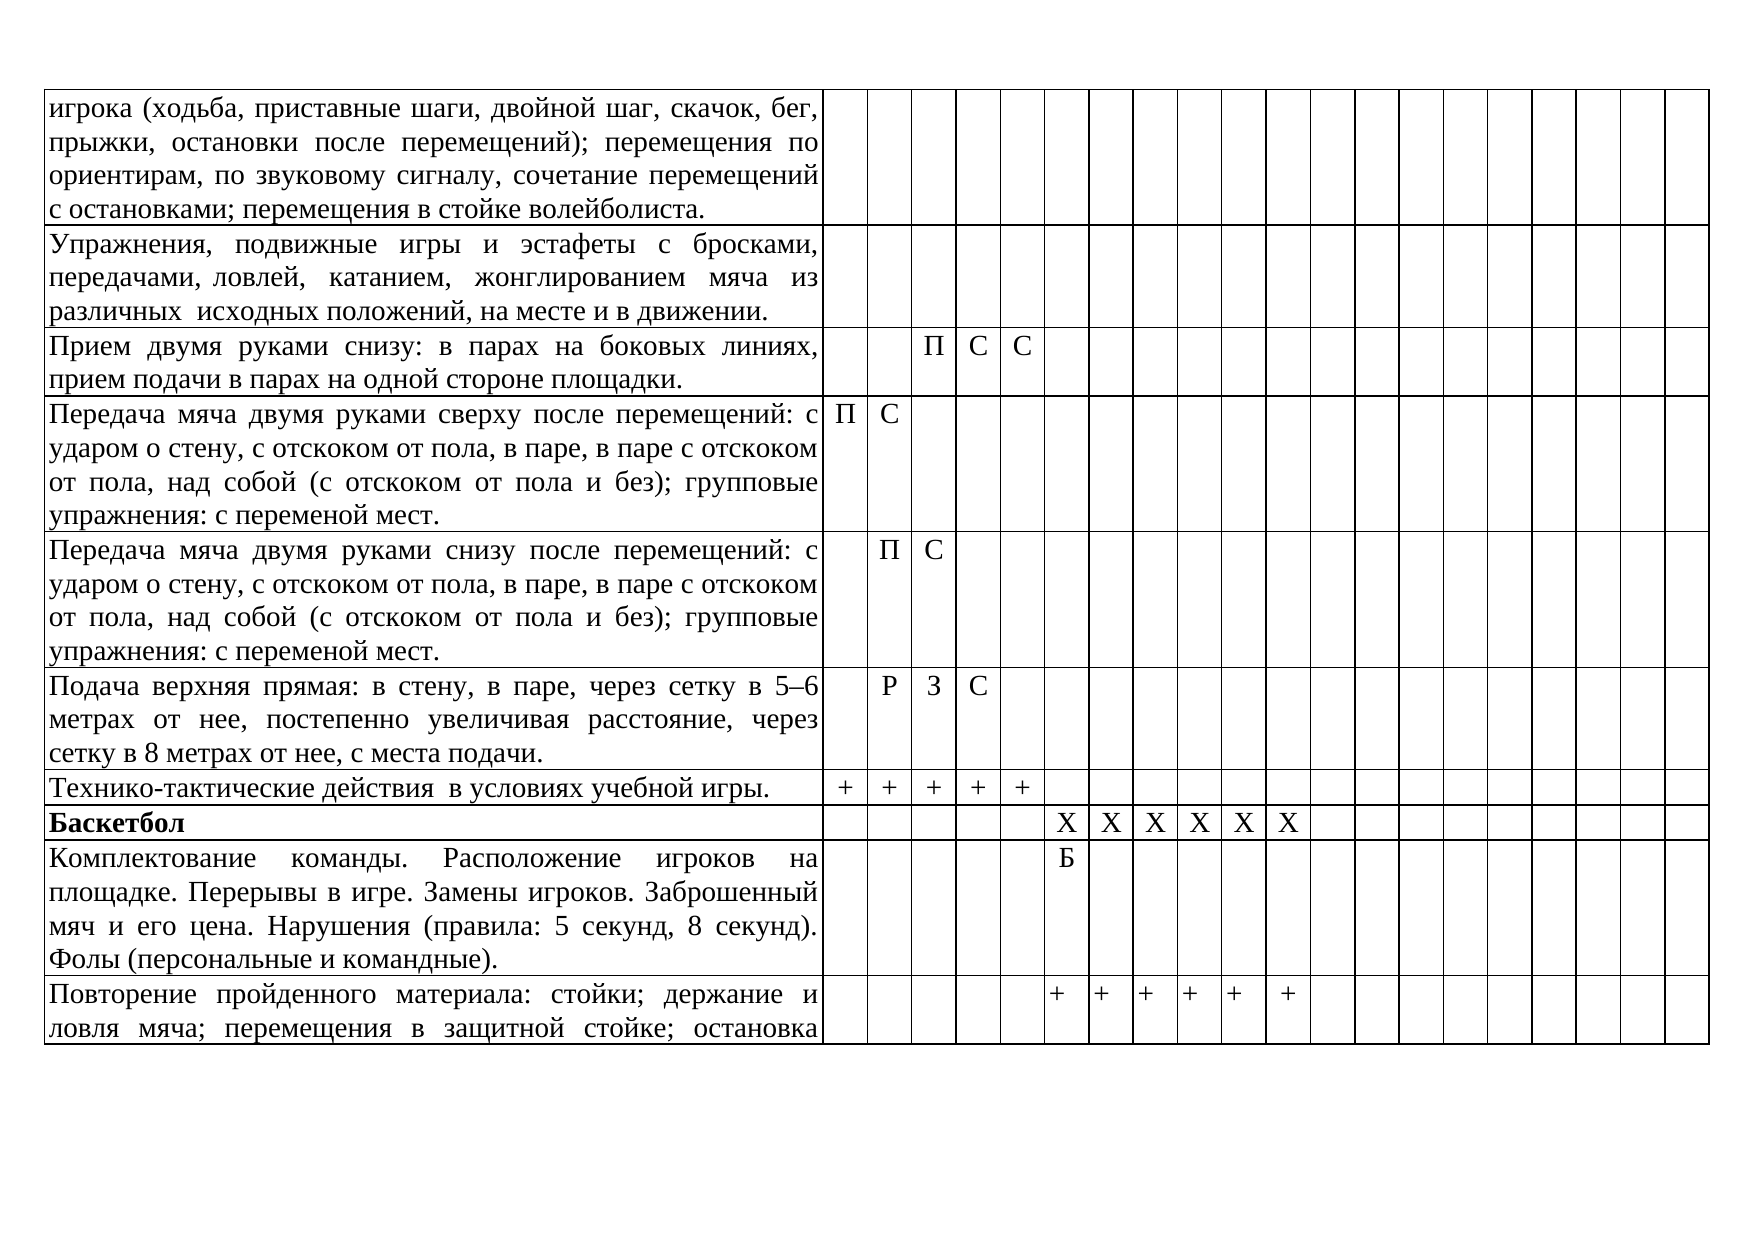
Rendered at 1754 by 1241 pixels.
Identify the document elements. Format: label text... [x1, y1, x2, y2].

table_cell [1267, 841, 1310, 975]
table_cell [1222, 770, 1226, 804]
table_cell [1577, 976, 1620, 1043]
table_cell [1488, 90, 1531, 224]
table_cell [1001, 668, 1044, 769]
table_cell [1090, 668, 1132, 769]
table_cell [1621, 976, 1664, 1043]
table_cell [1267, 532, 1310, 667]
table_cell [1311, 328, 1354, 395]
table_cell [1621, 226, 1664, 326]
table_cell [1134, 328, 1177, 395]
table_cell [1090, 226, 1132, 326]
table_cell [1533, 841, 1575, 975]
table_cell [1178, 770, 1182, 804]
table_cell [1045, 328, 1088, 395]
table_cell [1356, 532, 1398, 667]
table_cell [1483, 770, 1487, 804]
table_cell [1444, 532, 1487, 667]
table_cell [1134, 668, 1177, 769]
table_cell [1488, 532, 1531, 667]
table_cell [1400, 668, 1443, 769]
table_cell Б [1045, 841, 1088, 975]
table_cell [1222, 90, 1265, 224]
table_cell [1577, 841, 1620, 975]
table_cell [1488, 397, 1531, 531]
table_cell [1001, 976, 1044, 1043]
table_cell [1090, 90, 1132, 224]
table_cell [907, 806, 911, 839]
table_cell [824, 226, 867, 326]
table_cell [1666, 668, 1708, 769]
table_cell [912, 397, 955, 531]
table_cell [1045, 90, 1088, 224]
table_cell З [912, 668, 955, 769]
table_cell [1134, 841, 1177, 975]
table_cell [1267, 328, 1310, 395]
table_cell [1356, 397, 1398, 531]
table_cell [1134, 90, 1177, 224]
table_cell [1444, 90, 1487, 224]
table_cell [1311, 226, 1354, 326]
table_cell И [1001, 90, 1044, 224]
table_cell [1488, 806, 1492, 839]
table_cell [1488, 226, 1531, 326]
table_cell [1533, 226, 1575, 326]
table_cell [1222, 532, 1265, 667]
table_cell [1178, 668, 1221, 769]
table_cell [1577, 226, 1620, 326]
table_cell [912, 90, 955, 224]
table_cell [912, 976, 955, 1043]
table_cell [957, 841, 1000, 975]
table_cell [1444, 397, 1487, 531]
table_cell [1267, 397, 1310, 531]
table_cell [1616, 770, 1620, 804]
table_cell [1400, 532, 1443, 667]
table_cell [868, 976, 911, 1043]
table_cell [824, 976, 867, 1043]
table_cell [1488, 841, 1531, 975]
table_cell [1040, 806, 1044, 839]
table_cell [1533, 397, 1575, 531]
table_cell [1222, 668, 1265, 769]
table_cell [1533, 976, 1575, 1043]
table_cell [1311, 976, 1354, 1043]
table_cell [1001, 397, 1044, 531]
table_cell [1356, 328, 1398, 395]
table_cell [1621, 668, 1664, 769]
table_cell + [1090, 976, 1132, 1043]
table_cell [824, 532, 867, 667]
table_cell П [824, 90, 867, 224]
table_cell [1311, 841, 1354, 975]
table_cell [1666, 90, 1708, 224]
table_cell [912, 841, 955, 975]
table_cell [1311, 90, 1354, 224]
table_cell [868, 328, 911, 395]
table_cell [1666, 976, 1708, 1043]
table_cell [1001, 841, 1044, 975]
table_cell [863, 806, 867, 839]
table_cell [1400, 328, 1443, 395]
table_cell [1483, 806, 1487, 839]
table_cell [868, 226, 911, 326]
table_cell [957, 397, 1000, 531]
table_cell [1134, 532, 1177, 667]
table_cell [1666, 226, 1708, 326]
table_cell И [868, 90, 911, 224]
table_cell [868, 841, 911, 975]
table_cell [1577, 532, 1620, 667]
table_cell [1222, 397, 1265, 531]
table_cell [1356, 976, 1398, 1043]
table_cell [1222, 226, 1265, 326]
table_cell + [1178, 976, 1221, 1043]
table_cell [1400, 226, 1443, 326]
table_cell [1134, 397, 1177, 531]
table_cell [1621, 397, 1664, 531]
table_cell [1577, 90, 1620, 224]
table_cell [1267, 668, 1310, 769]
table_cell [1439, 806, 1443, 839]
table_cell С [957, 328, 1000, 395]
table_cell + [1222, 976, 1265, 1043]
table_cell [1178, 90, 1221, 224]
table_cell [1045, 770, 1049, 804]
table_cell [1178, 397, 1221, 531]
table_cell [1488, 668, 1531, 769]
table_cell Р [868, 668, 911, 769]
table_cell [1267, 90, 1310, 224]
table_cell С [1001, 328, 1044, 395]
table_cell [1533, 328, 1575, 395]
table_cell П [868, 532, 911, 667]
table_cell [1045, 397, 1088, 531]
table_cell П [824, 397, 867, 531]
table_cell [824, 841, 867, 975]
table_cell [1217, 770, 1221, 804]
table_cell [1666, 397, 1708, 531]
table_cell [1090, 841, 1132, 975]
table_cell [957, 226, 1000, 326]
table_cell [1001, 226, 1044, 326]
table_cell [957, 976, 1000, 1043]
table_cell [1400, 90, 1443, 224]
table_cell [1045, 226, 1088, 326]
table_cell [1178, 841, 1221, 975]
table_cell [957, 90, 1000, 224]
table_cell [912, 806, 916, 839]
table_cell П [912, 328, 955, 395]
table_cell [1488, 770, 1492, 804]
table_cell [1666, 841, 1708, 975]
table_cell [1222, 328, 1265, 395]
table_cell + [1134, 976, 1177, 1043]
table_cell С [957, 668, 1000, 769]
table_cell [1444, 226, 1487, 326]
table_cell [1090, 397, 1132, 531]
table_cell [824, 668, 867, 769]
table_cell [1444, 841, 1487, 975]
table_cell [1533, 90, 1575, 224]
table_cell [1577, 397, 1620, 531]
table_cell [1045, 532, 1088, 667]
table_cell + [1267, 976, 1310, 1043]
table_cell [1616, 806, 1620, 839]
table_cell [1621, 532, 1664, 667]
table_cell [1311, 532, 1354, 667]
table_cell [1621, 90, 1664, 224]
table_cell [1488, 976, 1531, 1043]
table_cell [1439, 770, 1443, 804]
table_cell [1444, 668, 1487, 769]
table_cell [1621, 841, 1664, 975]
table_cell [1621, 328, 1664, 395]
table_cell [1356, 841, 1398, 975]
table_cell [1090, 328, 1132, 395]
table_cell [1577, 668, 1620, 769]
table_cell [1267, 226, 1310, 326]
table_cell [1001, 532, 1044, 667]
table_cell [1306, 770, 1310, 804]
table_cell [1134, 226, 1177, 326]
table_cell [1173, 770, 1177, 804]
table_cell [1400, 397, 1443, 531]
table_cell [1311, 397, 1354, 531]
table_cell [1311, 668, 1354, 769]
table_cell [1178, 328, 1221, 395]
table_cell [912, 226, 955, 326]
table_cell [1533, 668, 1575, 769]
table_cell [1577, 328, 1620, 395]
table_cell С [868, 397, 911, 531]
table_cell [1178, 226, 1221, 326]
table_cell [1400, 841, 1443, 975]
table_cell [996, 806, 1000, 839]
table_cell [1666, 532, 1708, 667]
table_cell [1533, 532, 1575, 667]
table_cell [1356, 226, 1398, 326]
table_cell [957, 532, 1000, 667]
table_cell [1178, 532, 1221, 667]
table_cell [1356, 668, 1398, 769]
table_cell С [912, 532, 955, 667]
table_cell [1045, 668, 1088, 769]
table_cell [1444, 328, 1487, 395]
table_cell [1356, 90, 1398, 224]
table_cell [1400, 976, 1443, 1043]
table_cell [824, 328, 867, 395]
table_cell + [1045, 976, 1088, 1043]
table_cell [1666, 328, 1708, 395]
table_cell [1444, 976, 1487, 1043]
table_cell [1222, 841, 1265, 975]
table_cell [1090, 532, 1132, 667]
table_cell [1488, 328, 1531, 395]
